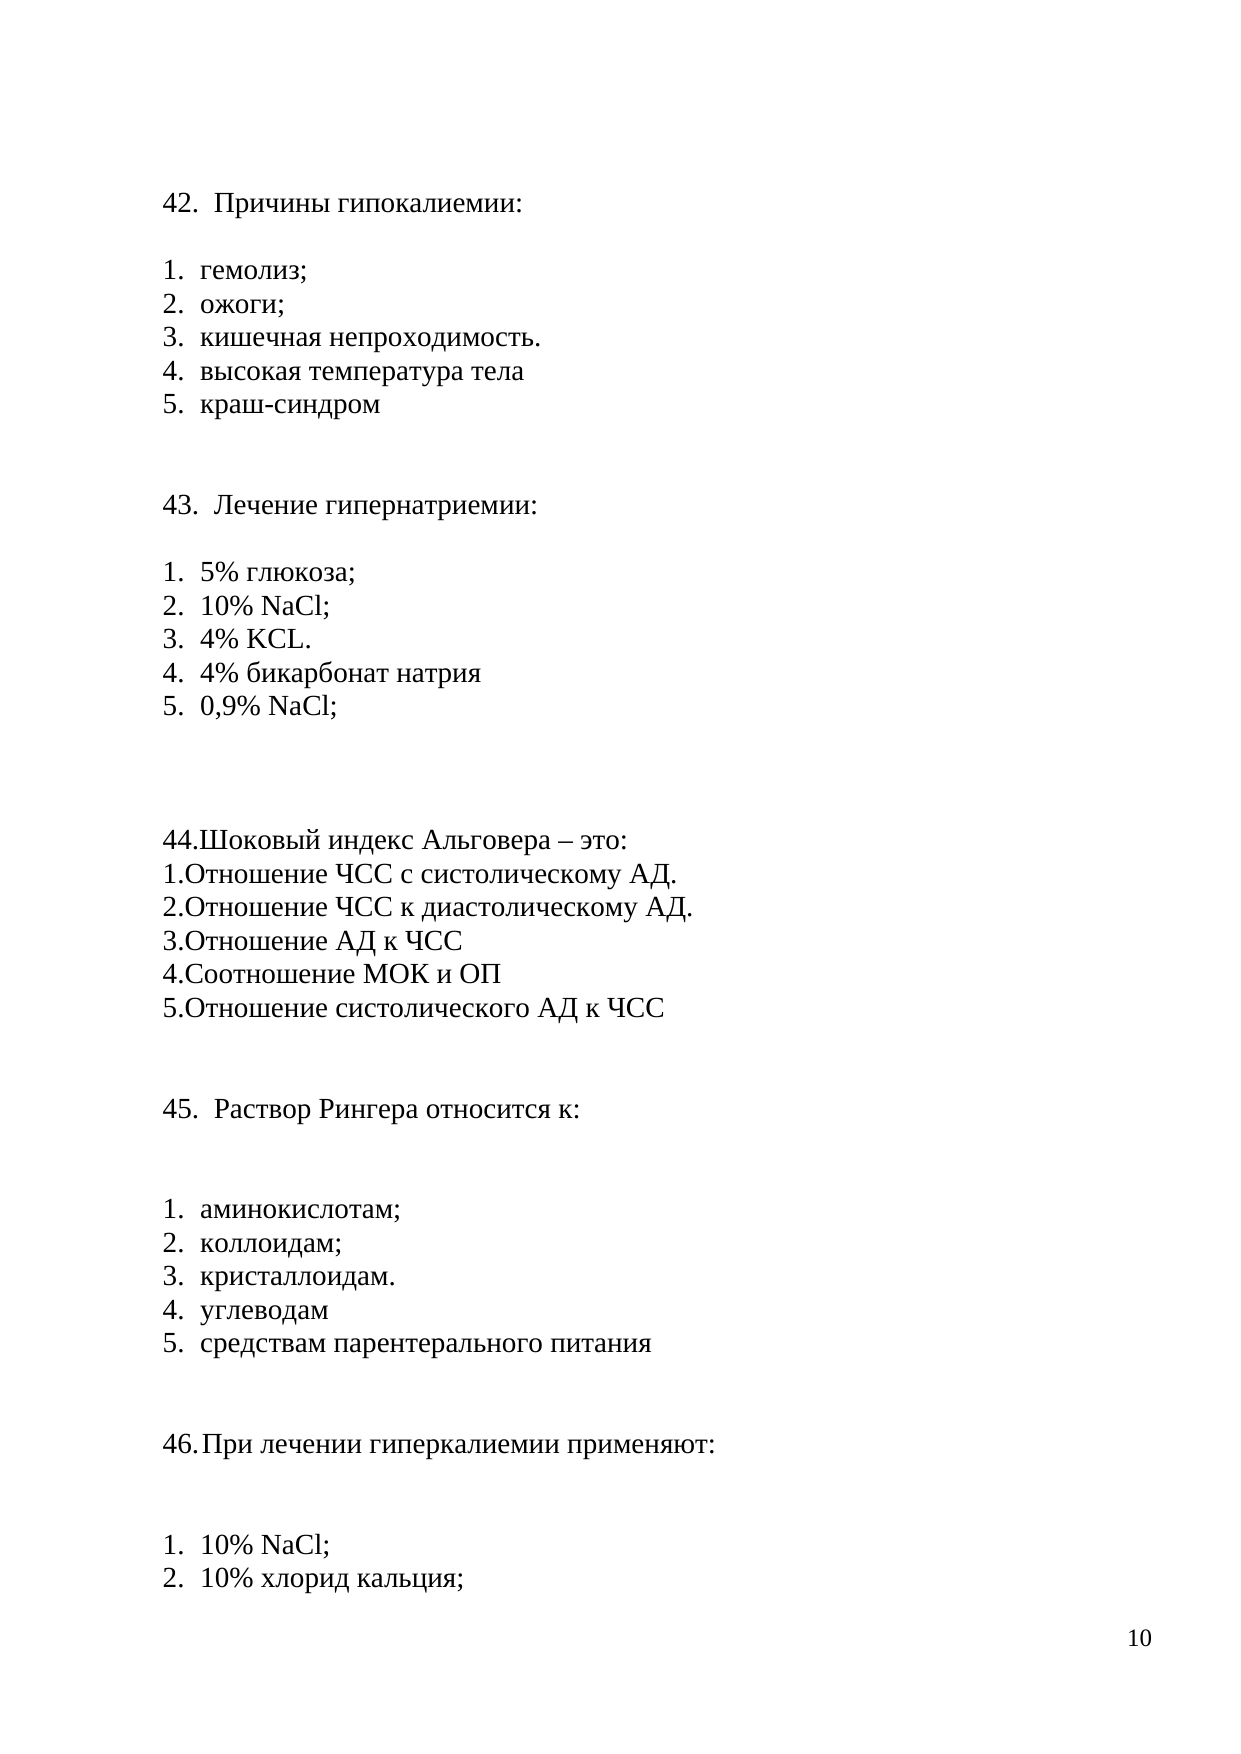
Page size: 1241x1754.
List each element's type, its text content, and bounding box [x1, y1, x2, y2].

list высокая температура тела [162, 353, 1152, 386]
text 1.Отношение ЧСС с систолическому АД. [162, 856, 1152, 889]
text 4.Соотношение МОК и ОП [162, 957, 1152, 990]
list 0,9% NaCl; [162, 688, 1152, 722]
list 4% KCL. [162, 621, 1152, 655]
list краш-синдром [162, 386, 1152, 420]
list 4% бикарбонат натрия [162, 655, 1152, 688]
text 2.Отношение ЧСС к диастолическому АД. [162, 889, 1152, 923]
text 43. Лечение гипернатриемии: [162, 487, 1152, 521]
text 3.Отношение АД к ЧСС [162, 923, 1152, 957]
list кристаллоидам. [162, 1258, 1152, 1292]
list кишечная непроходимость. [162, 319, 1152, 353]
text 42. Причины гипокалиемии: [162, 185, 1152, 219]
list гемолиз; [162, 252, 1152, 286]
list коллоидам; [162, 1225, 1152, 1258]
list 10% хлорид кальция; [162, 1560, 1152, 1594]
list углеводам [162, 1292, 1152, 1326]
list средствам парентерального питания [162, 1326, 1152, 1359]
list ожоги; [162, 286, 1152, 319]
list 10% NaCl; [162, 1527, 1152, 1560]
text 45. Раствор Рингера относится к: [162, 1091, 1152, 1124]
text 5.Отношение систолического АД к ЧСС [162, 990, 1152, 1024]
list 5% глюкоза; [162, 554, 1152, 588]
list При лечении гиперкалиемии применяют: [162, 1426, 1152, 1460]
text 44.Шоковый индекс Альговера – это: [162, 822, 1152, 856]
list 10% NaCl; [162, 588, 1152, 621]
list аминокислотам; [162, 1191, 1152, 1225]
